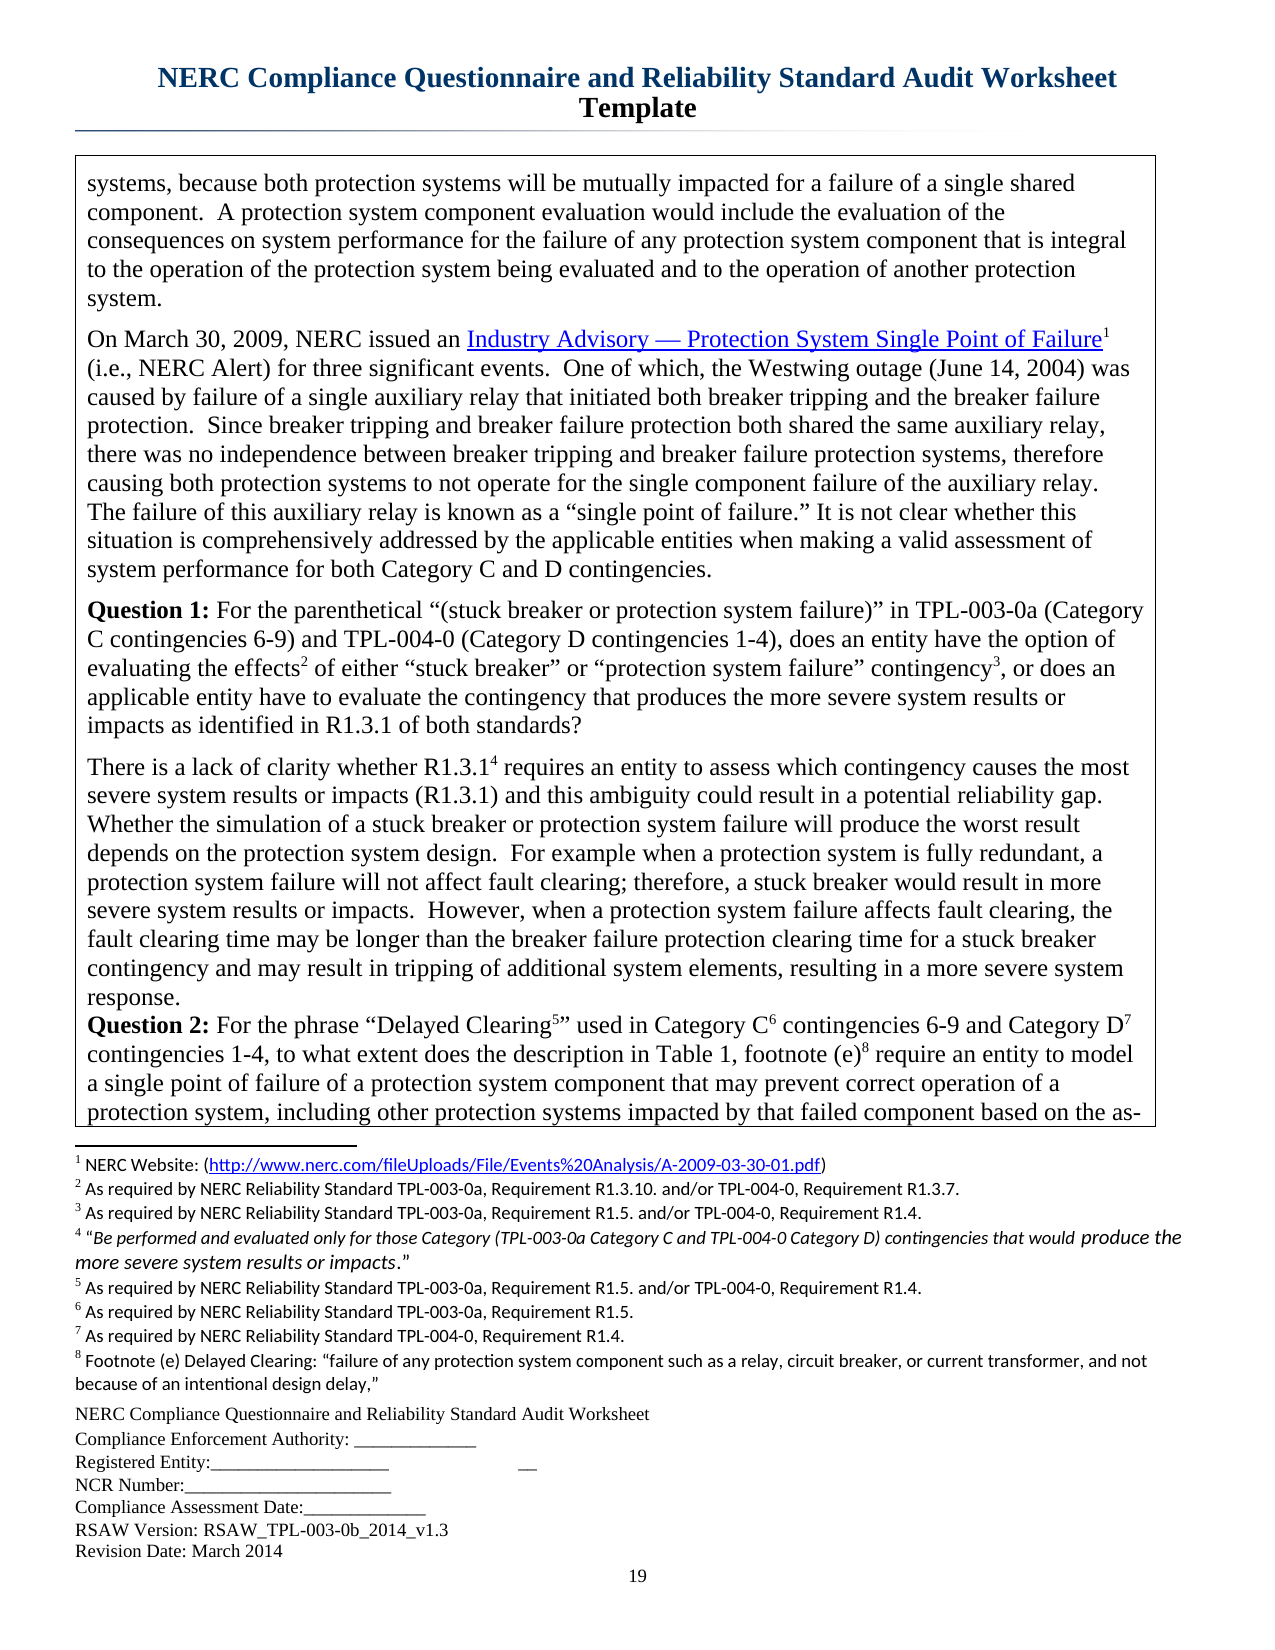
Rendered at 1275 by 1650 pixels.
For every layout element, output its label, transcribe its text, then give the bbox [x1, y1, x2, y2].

picture [75, 130, 1053, 137]
